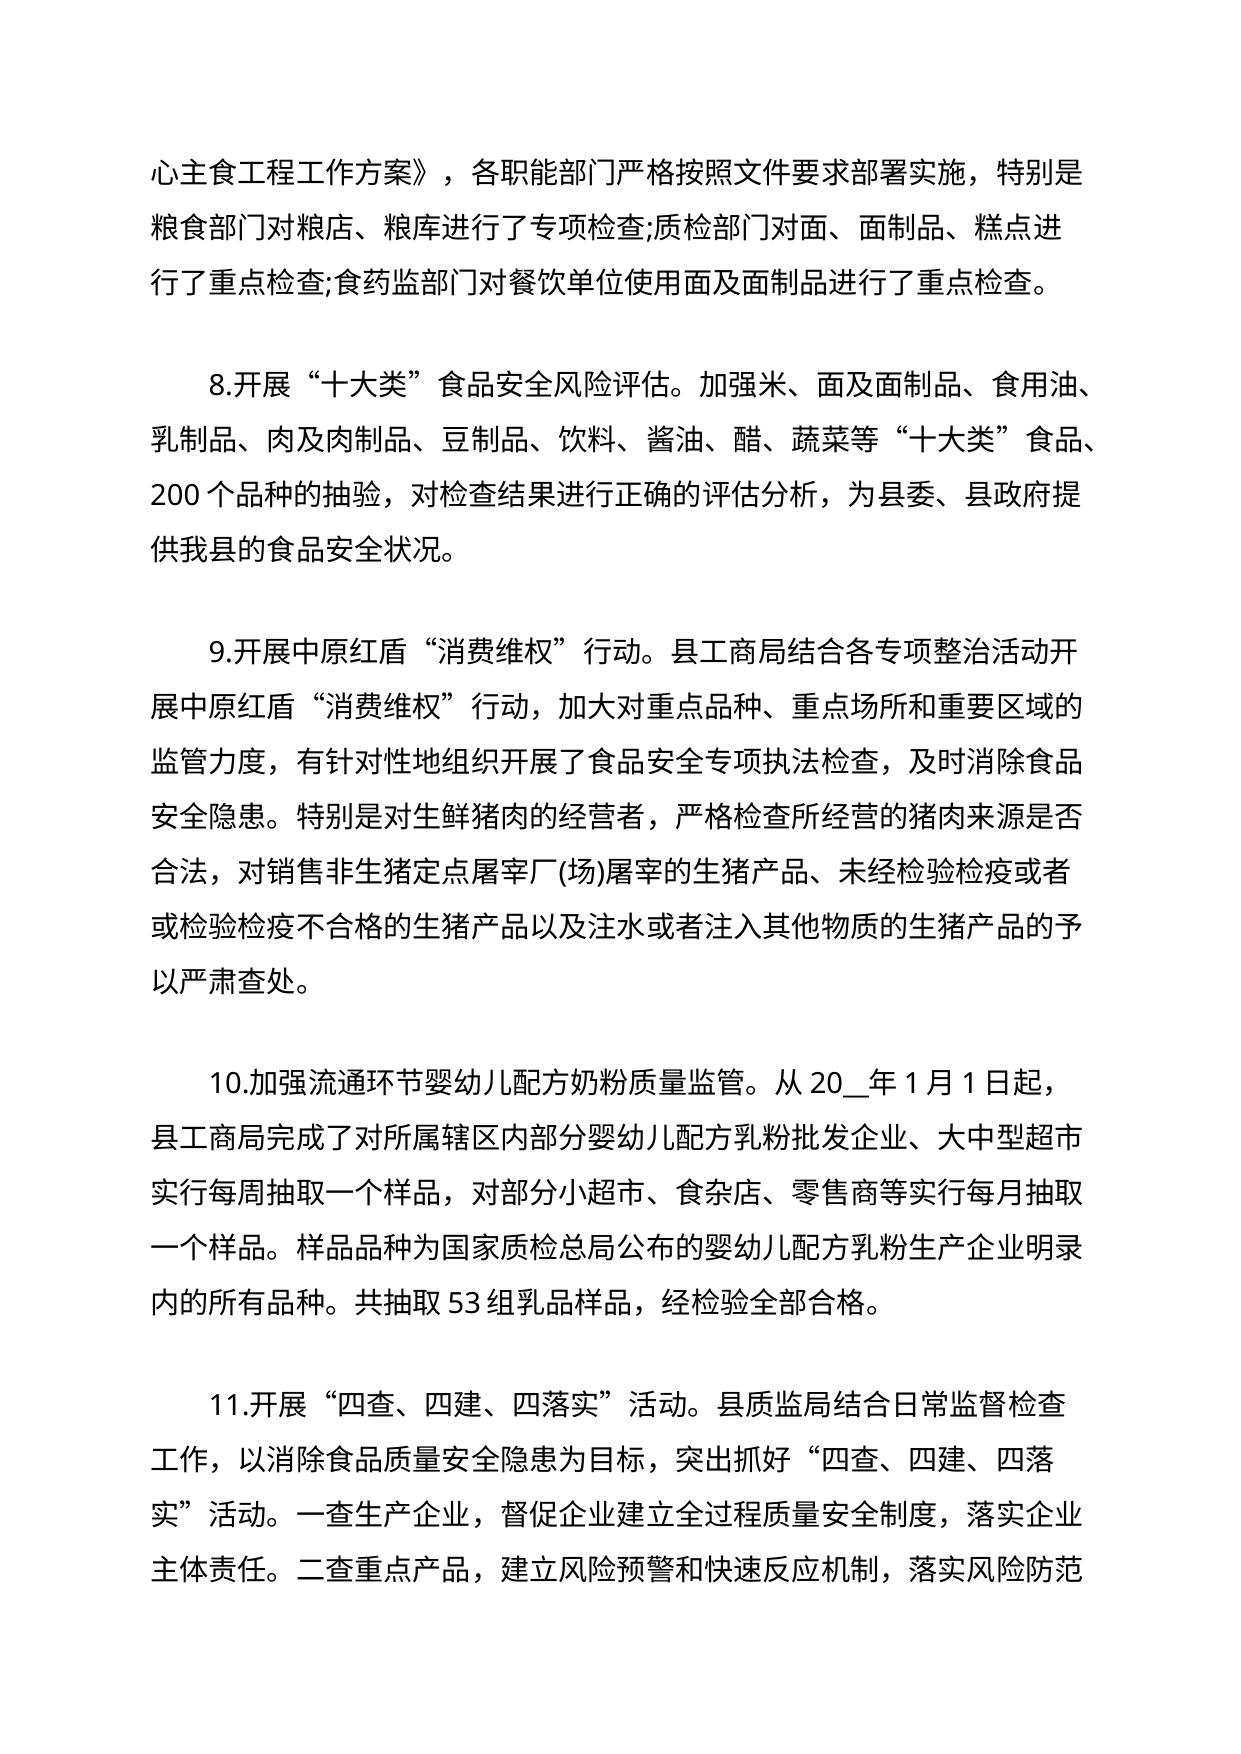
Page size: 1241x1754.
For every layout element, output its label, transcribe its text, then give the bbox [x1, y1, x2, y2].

text 10.加强流通环节婴幼儿配方奶粉质量监管。从20__年1月1日起，县工商局完成了对所属辖区内部分婴幼儿配方乳粉批发企业、大中型超市实行每周抽取一个样品，对部分小超市、食杂店、零售商等实行每月抽取一个样品。样品品种为国家质检总局公布的婴幼儿配方乳粉生产企业明录内的所有品种。共抽取53组乳品样品，经检验全部合格。 [150, 1060, 1090, 1322]
text 9.开展中原红盾“消费维权”行动。县工商局结合各专项整治活动开展中原红盾“消费维权”行动，加大对重点品种、重点场所和重要区域的监管力度，有针对性地组织开展了食品安全专项执法检查，及时消除食品安全隐患。特别是对生鲜猪肉的经营者，严格检查所经营的猪肉来源是否合法，对销售非生猪定点屠宰厂(场)屠宰的生猪产品、未经检验检疫或者或检验检疫不合格的生猪产品以及注水或者注入其他物质的生猪产品的予以严肃查处。 [150, 628, 1090, 1000]
text 8.开展“十大类”食品安全风险评估。加强米、面及面制品、食用油、乳制品、肉及肉制品、豆制品、饮料、酱油、醋、蔬菜等“十大类”食品、200个品种的抽验，对检查结果进行正确的评估分析，为县委、县政府提供我县的食品安全状况。 [150, 362, 1090, 569]
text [150, 1382, 1090, 1589]
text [150, 150, 1090, 302]
